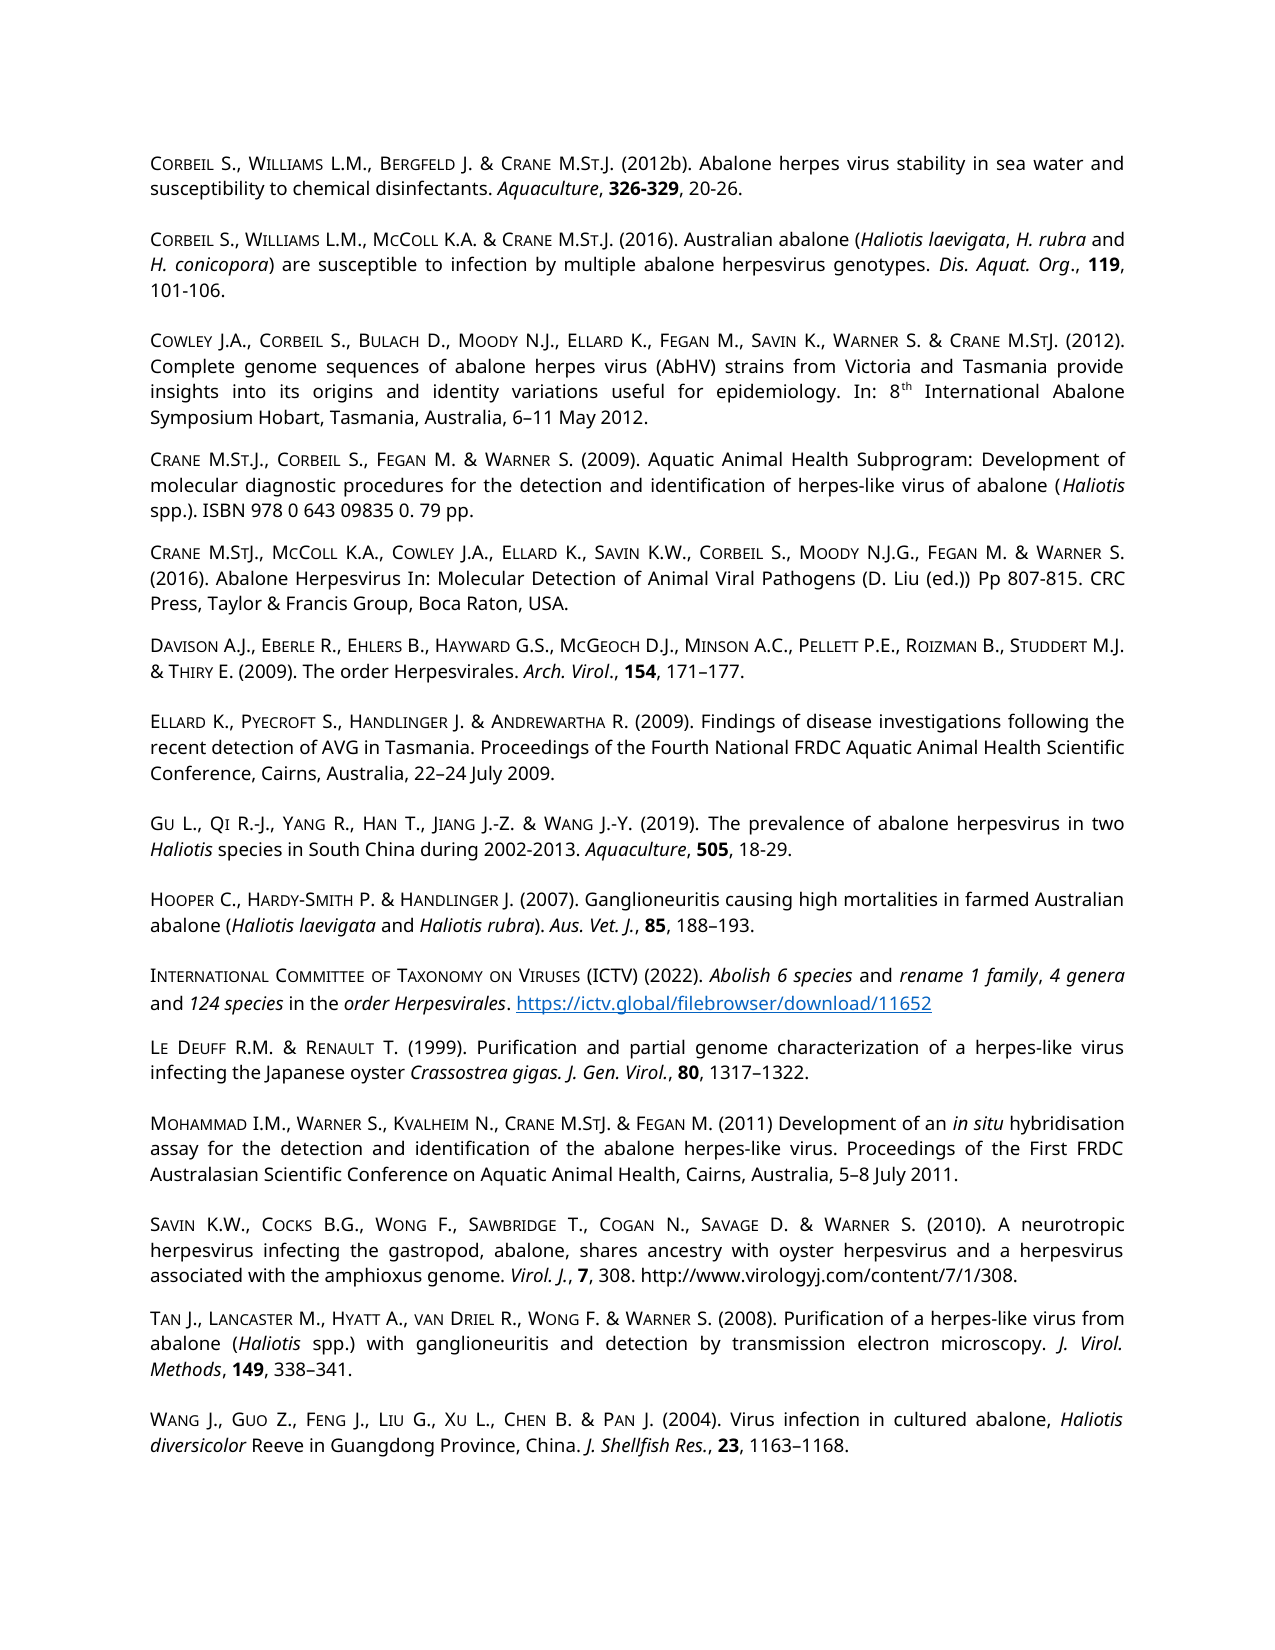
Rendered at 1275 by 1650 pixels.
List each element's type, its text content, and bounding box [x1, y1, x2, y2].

text Le Deuff R.M. & Renault T. (1999). Purification and partial genome characterization of a herpes-like virus infecting the Japanese oyster Crassostrea gigas. J. Gen. Virol., 80, 1317–1322. [150, 1034, 1125, 1085]
text Gu L., Qi R.-J., Yang R., Han T., Jiang J.-Z. & Wang J.-Y. (2019). The prevalence of abalone herpesvirus in two Haliotis species in South China during 2002-2013. Aquaculture, 505, 18-29. [150, 810, 1125, 861]
text International Committee of Taxonomy on Viruses (ICTV) (2022). Abolish 6 species and rename 1 family, 4 genera and 124 species in the order Herpesvirales. https://ictv.global/filebrowser/download/11652 [150, 962, 1125, 1016]
text Cowley J.A., Corbeil S., Bulach D., Moody N.J., Ellard K., Fegan M., Savin K., Warner S. & Crane M.StJ. (2012). Complete genome sequences of abalone herpes virus (AbHV) strains from Victoria and Tasmania provide insights into its origins and identity variations useful for epidemiology. In: 8th International Abalone Symposium Hobart, Tasmania, Australia, 6–11 May 2012. [150, 328, 1125, 430]
text Savin K.W., Cocks B.G., Wong F., Sawbridge T., Cogan N., Savage D. & Warner S. (2010). A neurotropic herpesvirus infecting the gastropod, abalone, shares ancestry with oyster herpesvirus and a herpesvirus associated with the amphioxus genome. Virol. J., 7, 308. http://www.virologyj.com/content/7/1/308. [150, 1212, 1125, 1288]
text Hooper C., Hardy-Smith P. & Handlinger J. (2007). Ganglioneuritis causing high mortalities in farmed Australian abalone (Haliotis laevigata and Haliotis rubra). Aus. Vet. J., 85, 188–193. [150, 886, 1125, 937]
text Tan J., Lancaster M., Hyatt A., van Driel R., Wong F. & Warner S. (2008). Purification of a herpes-like virus from abalone (Haliotis spp.) with ganglioneuritis and detection by transmission electron microscopy. J. Virol. Methods, 149, 338–341. [150, 1305, 1125, 1382]
text Davison A.J., Eberle R., Ehlers B., Hayward G.S., McGeoch D.J., Minson A.C., Pellett P.E., Roizman B., Studdert M.J. & Thiry E. (2009). The order Herpesvirales. Arch. Virol., 154, 171–177. [150, 633, 1125, 684]
text Ellard K., Pyecroft S., Handlinger J. & Andrewartha R. (2009). Findings of disease investigations following the recent detection of AVG in Tasmania. Proceedings of the Fourth National FRDC Aquatic Animal Health Scientific Conference, Cairns, Australia, 22–24 July 2009. [150, 709, 1125, 785]
text Crane M.St.J., Corbeil S., Fegan M. & Warner S. (2009). Aquatic Animal Health Subprogram: Development of molecular diagnostic procedures for the detection and identification of herpes-like virus of abalone (Haliotis spp.). ISBN 978 0 643 09835 0. 79 pp. [150, 446, 1125, 523]
text Wang J., Guo Z., Feng J., Liu G., Xu L., Chen B. & Pan J. (2004). Virus infection in cultured abalone, Haliotis diversicolor Reeve in Guangdong Province, China. J. Shellfish Res., 23, 1163–1168. [150, 1407, 1125, 1458]
text Mohammad I.M., Warner S., Kvalheim N., Crane M.StJ. & Fegan M. (2011) Development of an in situ hybridisation assay for the detection and identification of the abalone herpes-like virus. Proceedings of the First FRDC Australasian Scientific Conference on Aquatic Animal Health, Cairns, Australia, 5–8 July 2011. [150, 1110, 1125, 1187]
text Corbeil S., Williams L.M., McColl K.A. & Crane M.St.J. (2016). Australian abalone (Haliotis laevigata, H. rubra and H. conicopora) are susceptible to infection by multiple abalone herpesvirus genotypes. Dis. Aquat. Org., 119, 101-106. [150, 226, 1125, 303]
text Corbeil S., Williams L.M., Bergfeld J. & Crane M.St.J. (2012b). Abalone herpes virus stability in sea water and susceptibility to chemical disinfectants. Aquaculture, 326-329, 20-26. [150, 150, 1125, 201]
text Crane M.StJ., McColl K.A., Cowley J.A., Ellard K., Savin K.W., Corbeil S., Moody N.J.G., Fegan M. & Warner S. (2016). Abalone Herpesvirus In: Molecular Detection of Animal Viral Pathogens (D. Liu (ed.)) Pp 807-815. CRC Press, Taylor & Francis Group, Boca Raton, USA. [150, 539, 1125, 616]
